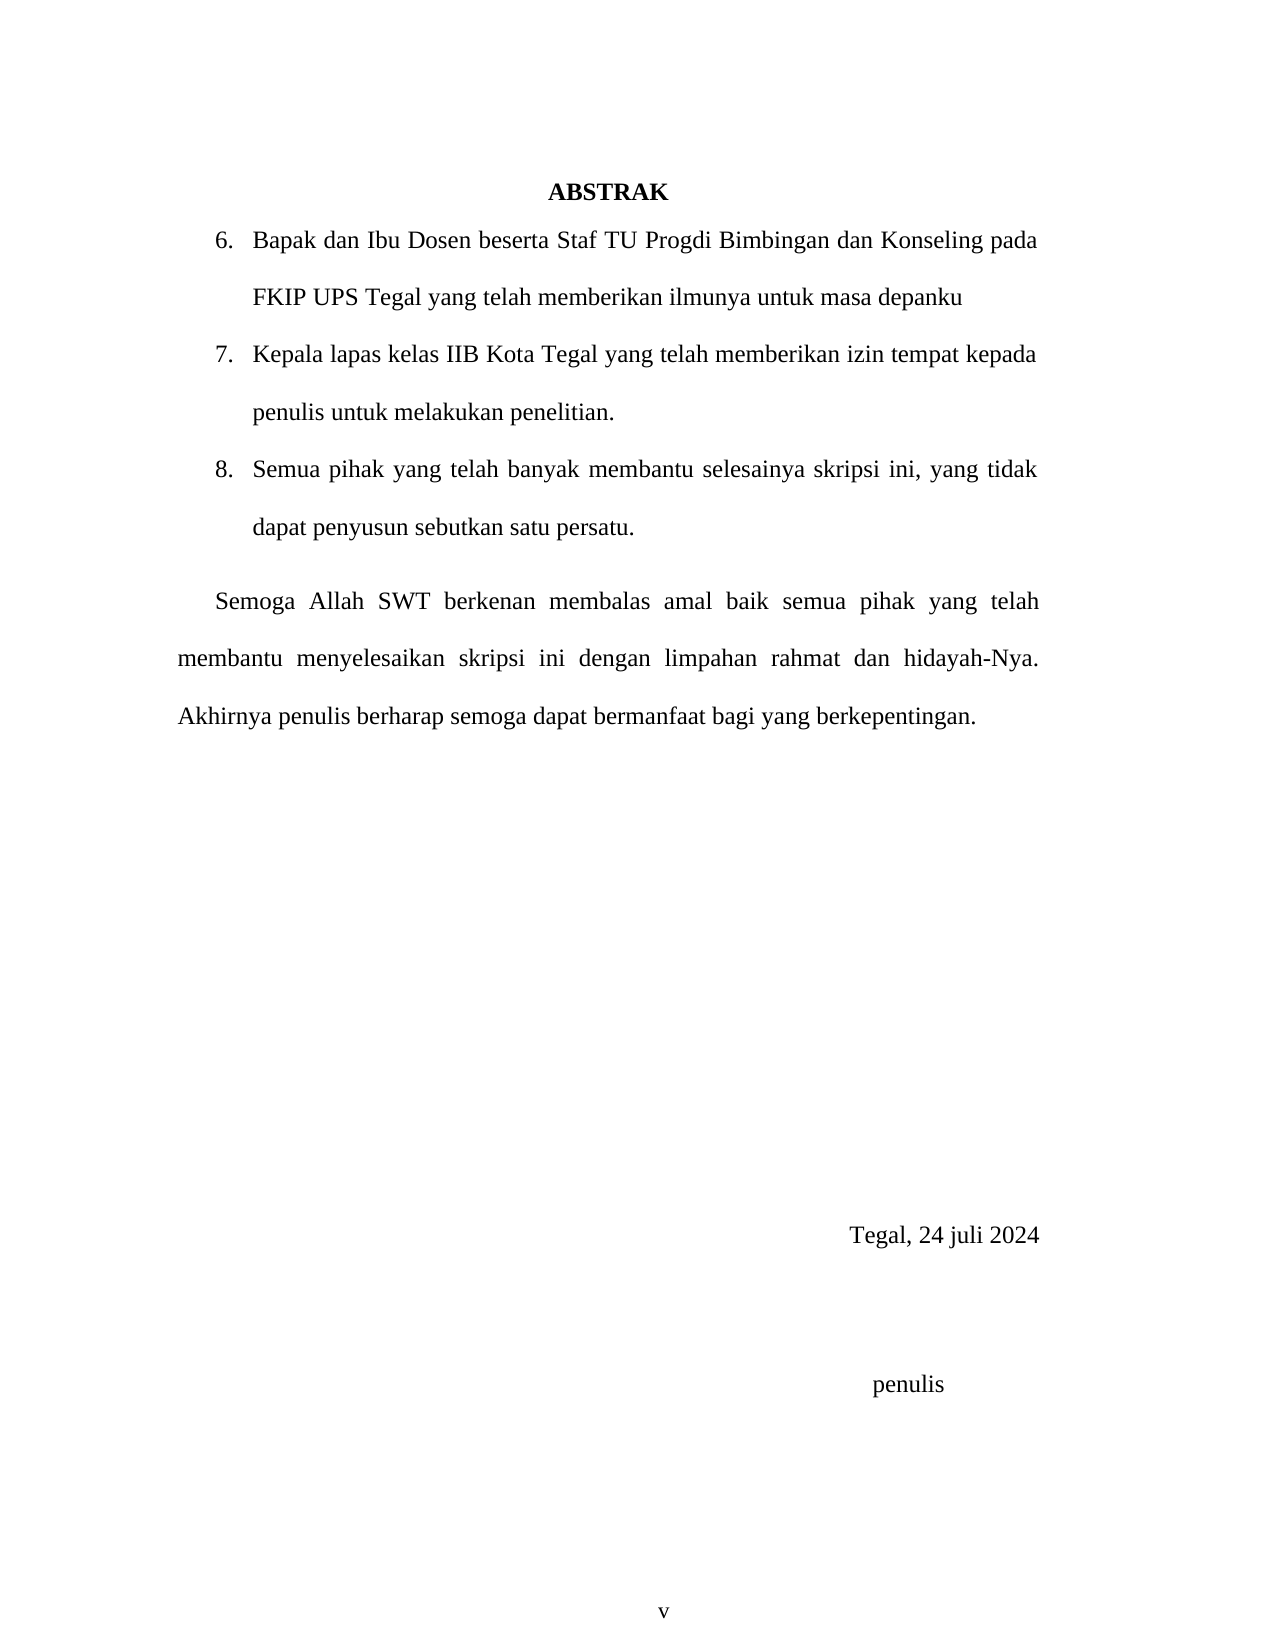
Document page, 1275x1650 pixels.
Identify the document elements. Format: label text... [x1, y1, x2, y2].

list Bapak dan Ibu Dosen beserta Staf TU Progdi Bimbingan dan Konseling pada FKIP UPS Tegal yang telah memberikan ilmunya untuk masa depanku [215, 225, 1039, 311]
text Tegal, 24 juli 2024 [119, 1220, 1039, 1249]
text Semoga Allah SWT berkenan membalas amal baik semua pihak yang telah membantu menyelesaikan skripsi ini dengan limpahan rahmat dan hidayah-Nya. Akhirnya penulis berharap semoga dapat bermanfaat bagi yang berkepentingan. [177, 586, 1039, 730]
list Semua pihak yang telah banyak membantu selesainya skripsi ini, yang tidak dapat penyusun sebutkan satu persatu. [215, 454, 1039, 541]
list Kepala lapas kelas IIB Kota Tegal yang telah memberikan izin tempat kepada penulis untuk melakukan penelitian. [215, 339, 1038, 426]
text penulis [119, 1369, 944, 1398]
